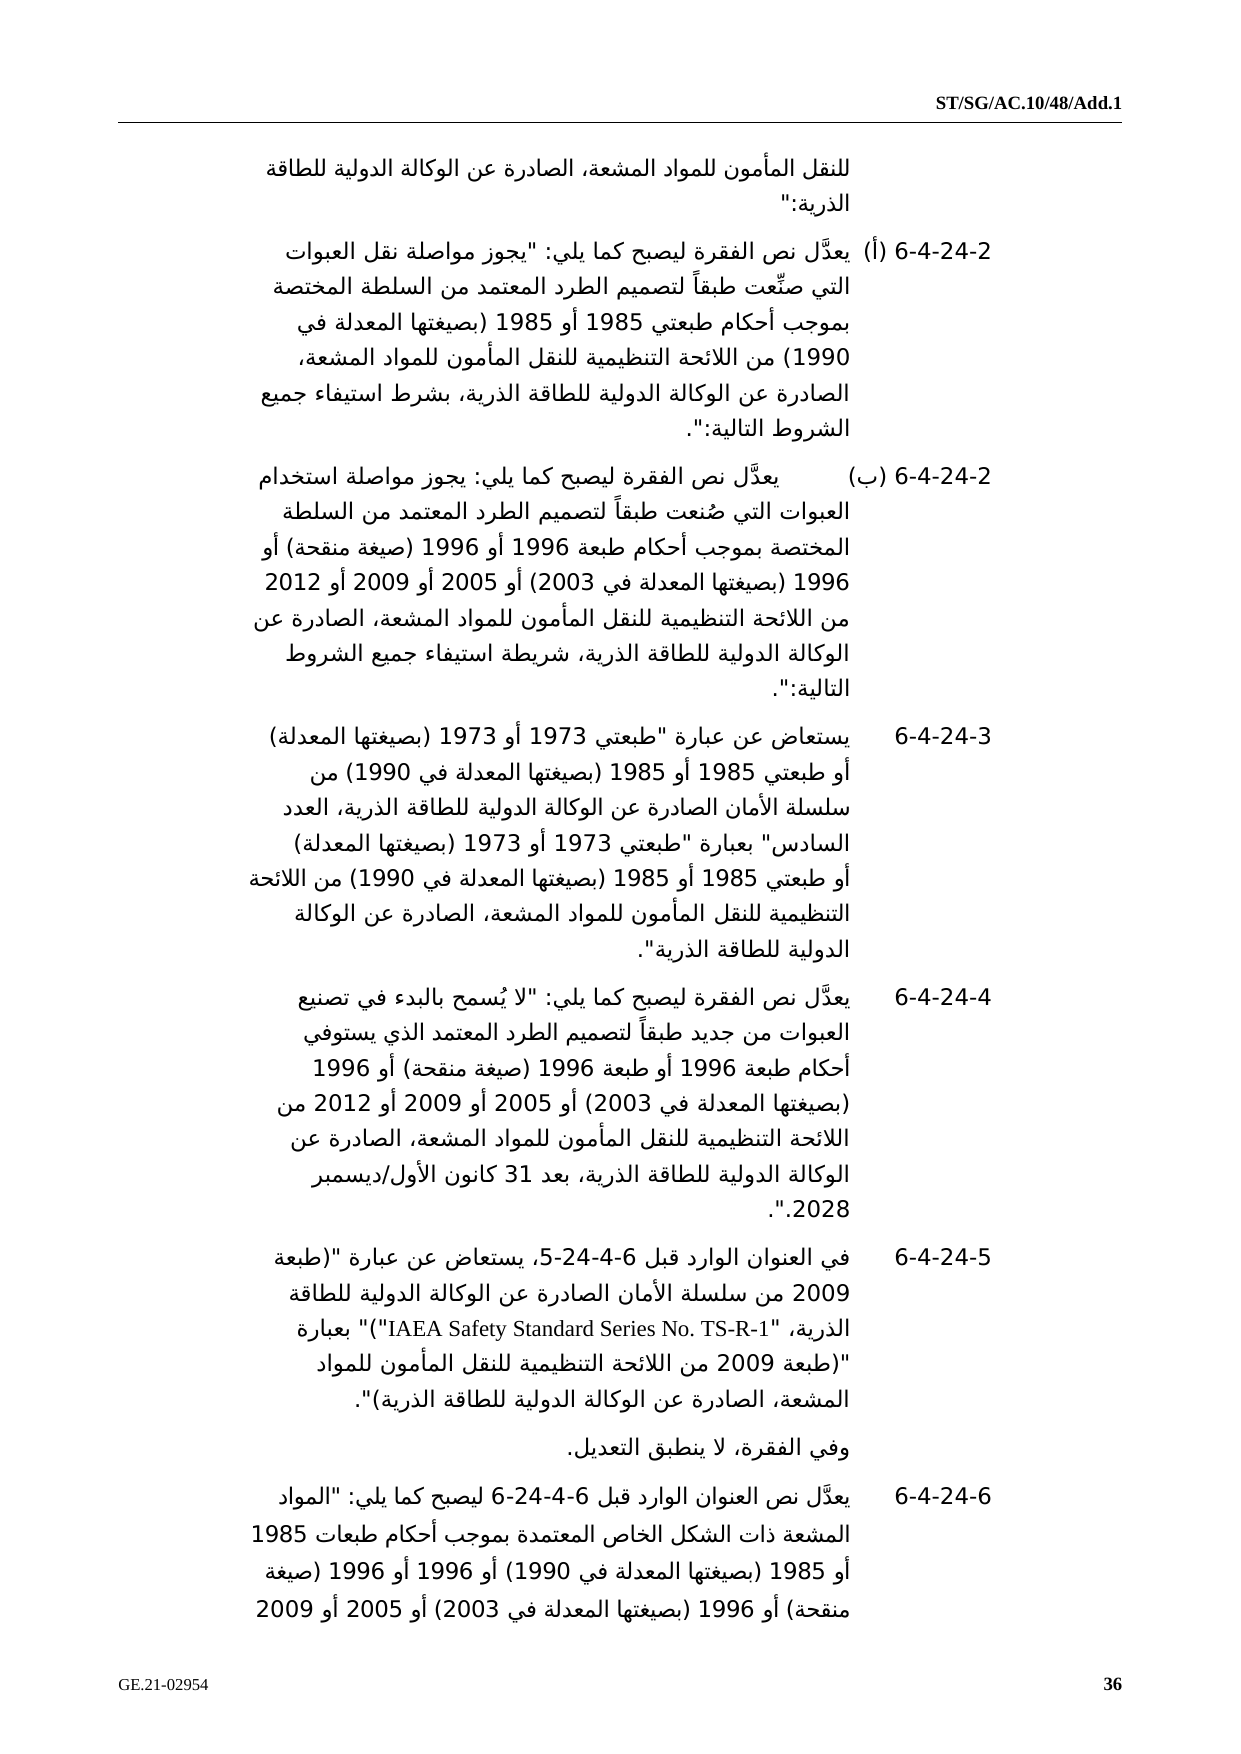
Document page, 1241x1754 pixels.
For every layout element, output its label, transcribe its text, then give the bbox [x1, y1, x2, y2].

text وفي الفقرة، لا ينطبق التعديل. [248, 1427, 921, 1462]
text 6-4-24-3 يستعاض عن عبارة "طبعتي 1973 أو 1973 (بصيغتها المعدلة) أو طبعتي 1985 أو 1985 (بصيغتها المعدلة في 1990) من سلسلة الأمان الصادرة عن الوكالة الدولية للطاقة الذرية، العدد السادس" بعبارة "طبعتي 1973 أو 1973 (بصيغتها المعدلة) أو طبعتي 1985 أو 1985 (بصيغتها المعدلة في 1990) من اللائحة التنظيمية للنقل المأمون للمواد المشعة، الصادرة عن الوكالة الدولية للطاقة الذرية". [248, 716, 992, 964]
text 6-4-24-5 في العنوان الوارد قبل 6-4-24-5، يستعاض عن عبارة "(طبعة 2009 من سلسلة الأمان الصادرة عن الوكالة الدولية للطاقة الذرية، "IAEA Safety Standard Series No. TS-R-1")" بعبارة "(طبعة 2009 من اللائحة التنظيمية للنقل المأمون للمواد المشعة، الصادرة عن الوكالة الدولية للطاقة الذرية)". [248, 1237, 992, 1414]
text 6-4-24-4 يعدَّل نص الفقرة ليصبح كما يلي: "لا يُسمح بالبدء في تصنيع العبوات من جديد طبقاً لتصميم الطرد المعتمد الذي يستوفي أحكام طبعة 1996 أو طبعة 1996 (صيغة منقحة) أو 1996 (بصيغتها المعدلة في 2003) أو 2005 أو 2009 أو 2012 من اللائحة التنظيمية للنقل المأمون للمواد المشعة، الصادرة عن الوكالة الدولية للطاقة الذرية، بعد 31 كانون الأول/ديسمبر 2028.". [248, 977, 992, 1225]
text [248, 1475, 992, 1625]
text 6-4-24-2 (أ) يعدَّل نص الفقرة ليصبح كما يلي: "يجوز مواصلة نقل العبوات التي صنِّعت طبقاً لتصميم الطرد المعتمد من السلطة المختصة بموجب أحكام طبعتي 1985 أو 1985 (بصيغتها المعدلة في 1990) من اللائحة التنظيمية للنقل المأمون للمواد المشعة، الصادرة عن الوكالة الدولية للطاقة الذرية، بشرط استيفاء جميع الشروط التالية:". [248, 231, 992, 443]
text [248, 148, 992, 218]
text 6-4-24-2 (ب) يعدَّل نص الفقرة ليصبح كما يلي: يجوز مواصلة استخدام العبوات التي صُنعت طبقاً لتصميم الطرد المعتمد من السلطة المختصة بموجب أحكام طبعة 1996 أو 1996 (صيغة منقحة) أو 1996 (بصيغتها المعدلة في 2003) أو 2005 أو 2009 أو 2012 من اللائحة التنظيمية للنقل المأمون للمواد المشعة، الصادرة عن الوكالة الدولية للطاقة الذرية، شريطة استيفاء جميع الشروط التالية:". [248, 456, 992, 704]
